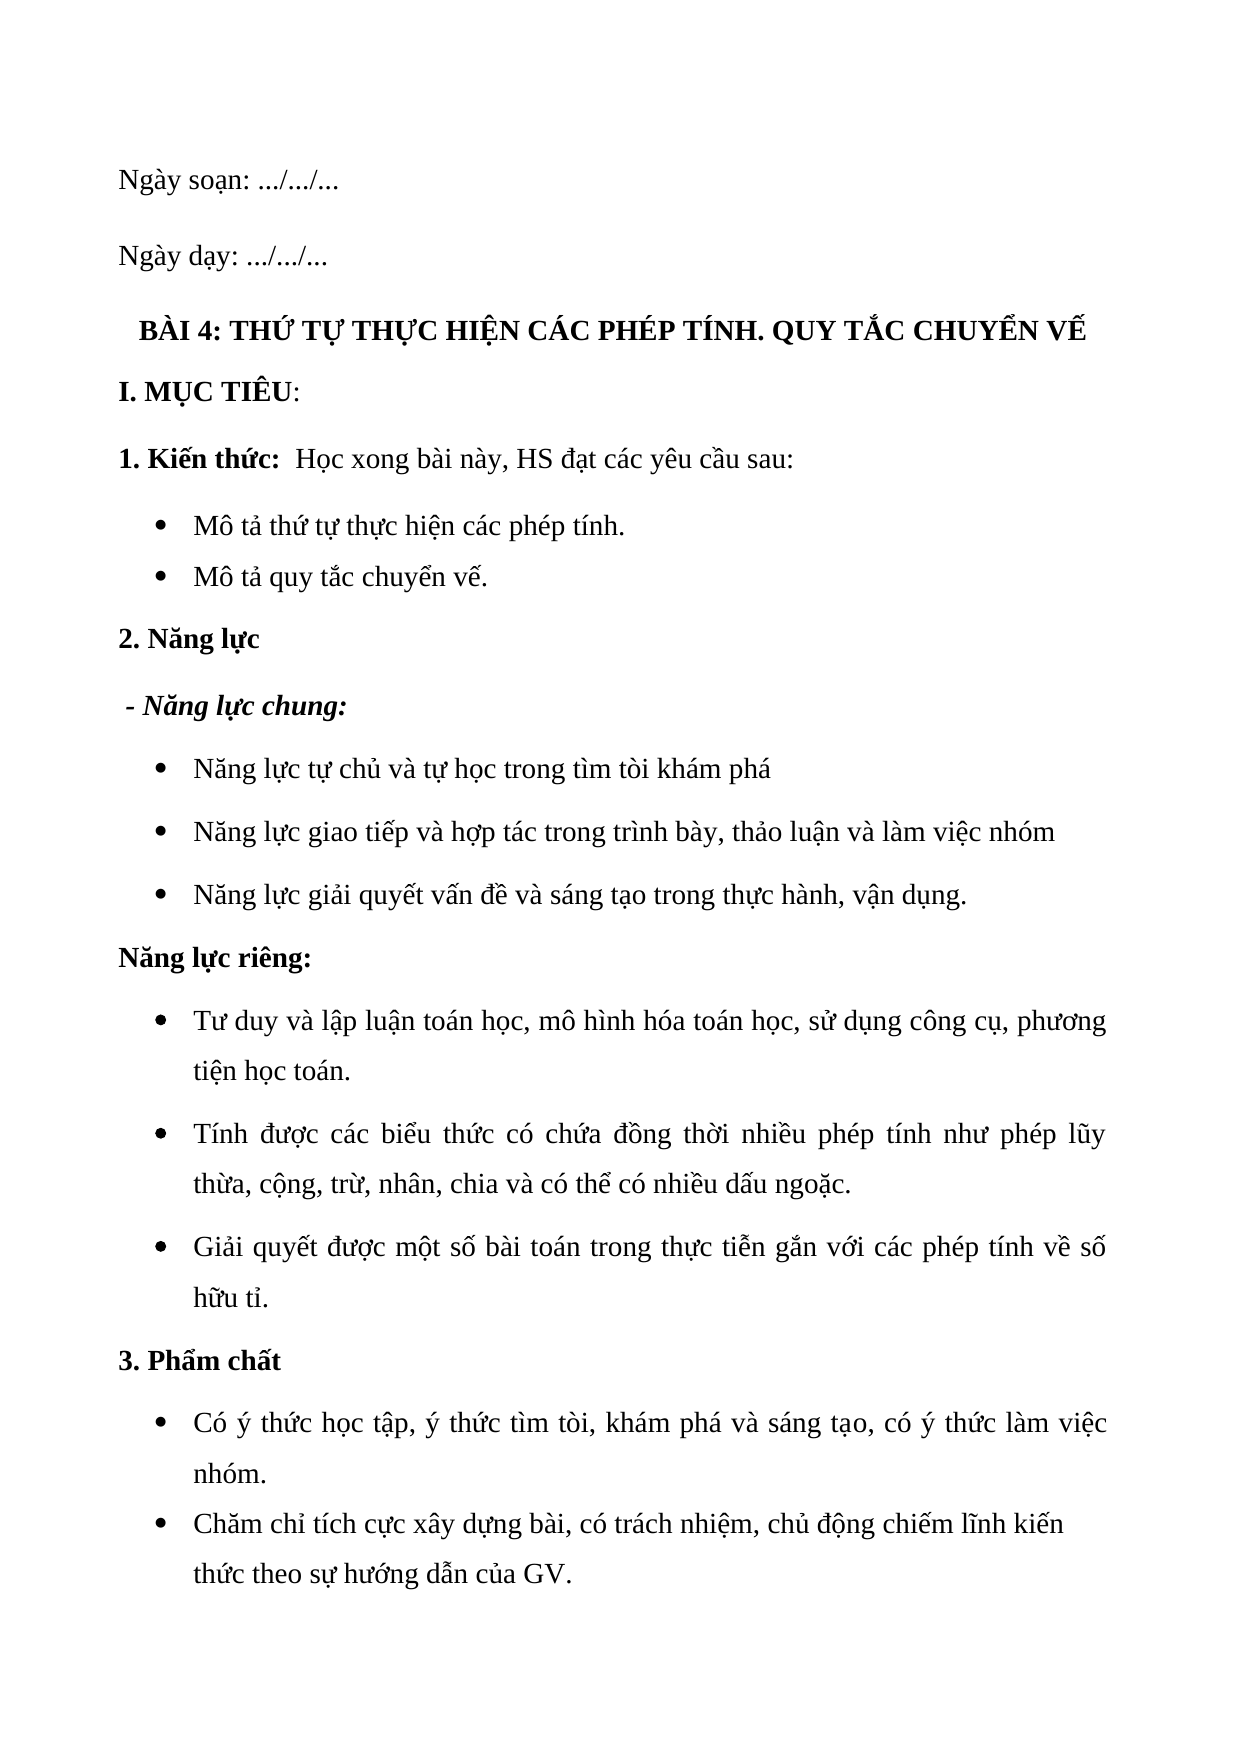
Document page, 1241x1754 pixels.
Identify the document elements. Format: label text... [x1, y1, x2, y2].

list Chăm chỉ tích cực xây dựng bài, có trách nhiệm, chủ động chiếm lĩnh kiến thức theo sự hướng dẫn của GV. [156, 1506, 1108, 1590]
list Năng lực giải quyết vấn đề và sáng tạo trong thực hành, vận dụng. [156, 877, 1108, 911]
list Năng lực tự chủ và tự học trong tìm tòi khám phá [156, 751, 1108, 785]
list Có ý thức học tập, ý thức tìm tòi, khám phá và sáng tạo, có ý thức làm việc nhóm. [156, 1405, 1108, 1489]
text Ngày dạy: .../.../... [118, 238, 1108, 271]
text Ngày soạn: .../.../... [118, 162, 1108, 196]
text Năng lực riêng: [118, 940, 1108, 974]
list Năng lực giao tiếp và hợp tác trong trình bày, thảo luận và làm việc nhóm [156, 814, 1108, 848]
text 3. Phẩm chất [118, 1343, 1108, 1376]
text 2. Năng lực [118, 622, 1108, 655]
list Tư duy và lập luận toán học, mô hình hóa toán học, sử dụng công cụ, phương tiện học toán. [156, 1003, 1108, 1087]
text 1. Kiến thức: Học xong bài này, HS đạt các yêu cầu sau: [118, 441, 1108, 475]
text I. MỤC TIÊU: [118, 374, 1108, 408]
subtitle BÀI 4: THỨ TỰ THỰC HIỆN CÁC PHÉP TÍNH. QUY TẮC CHUYỂN VẾ [118, 313, 1107, 347]
list Mô tả quy tắc chuyển vế. [156, 559, 1108, 592]
list Giải quyết được một số bài toán trong thực tiễn gắn với các phép tính về số hữu tỉ. [156, 1229, 1108, 1313]
list Mô tả thứ tự thực hiện các phép tính. [156, 508, 1108, 542]
list Tính được các biểu thức có chứa đồng thời nhiều phép tính như phép lũy thừa, cộng, trừ, nhân, chia và có thể có nhiều dấu ngoặc. [156, 1116, 1108, 1200]
text - Năng lực chung: [118, 688, 1108, 722]
